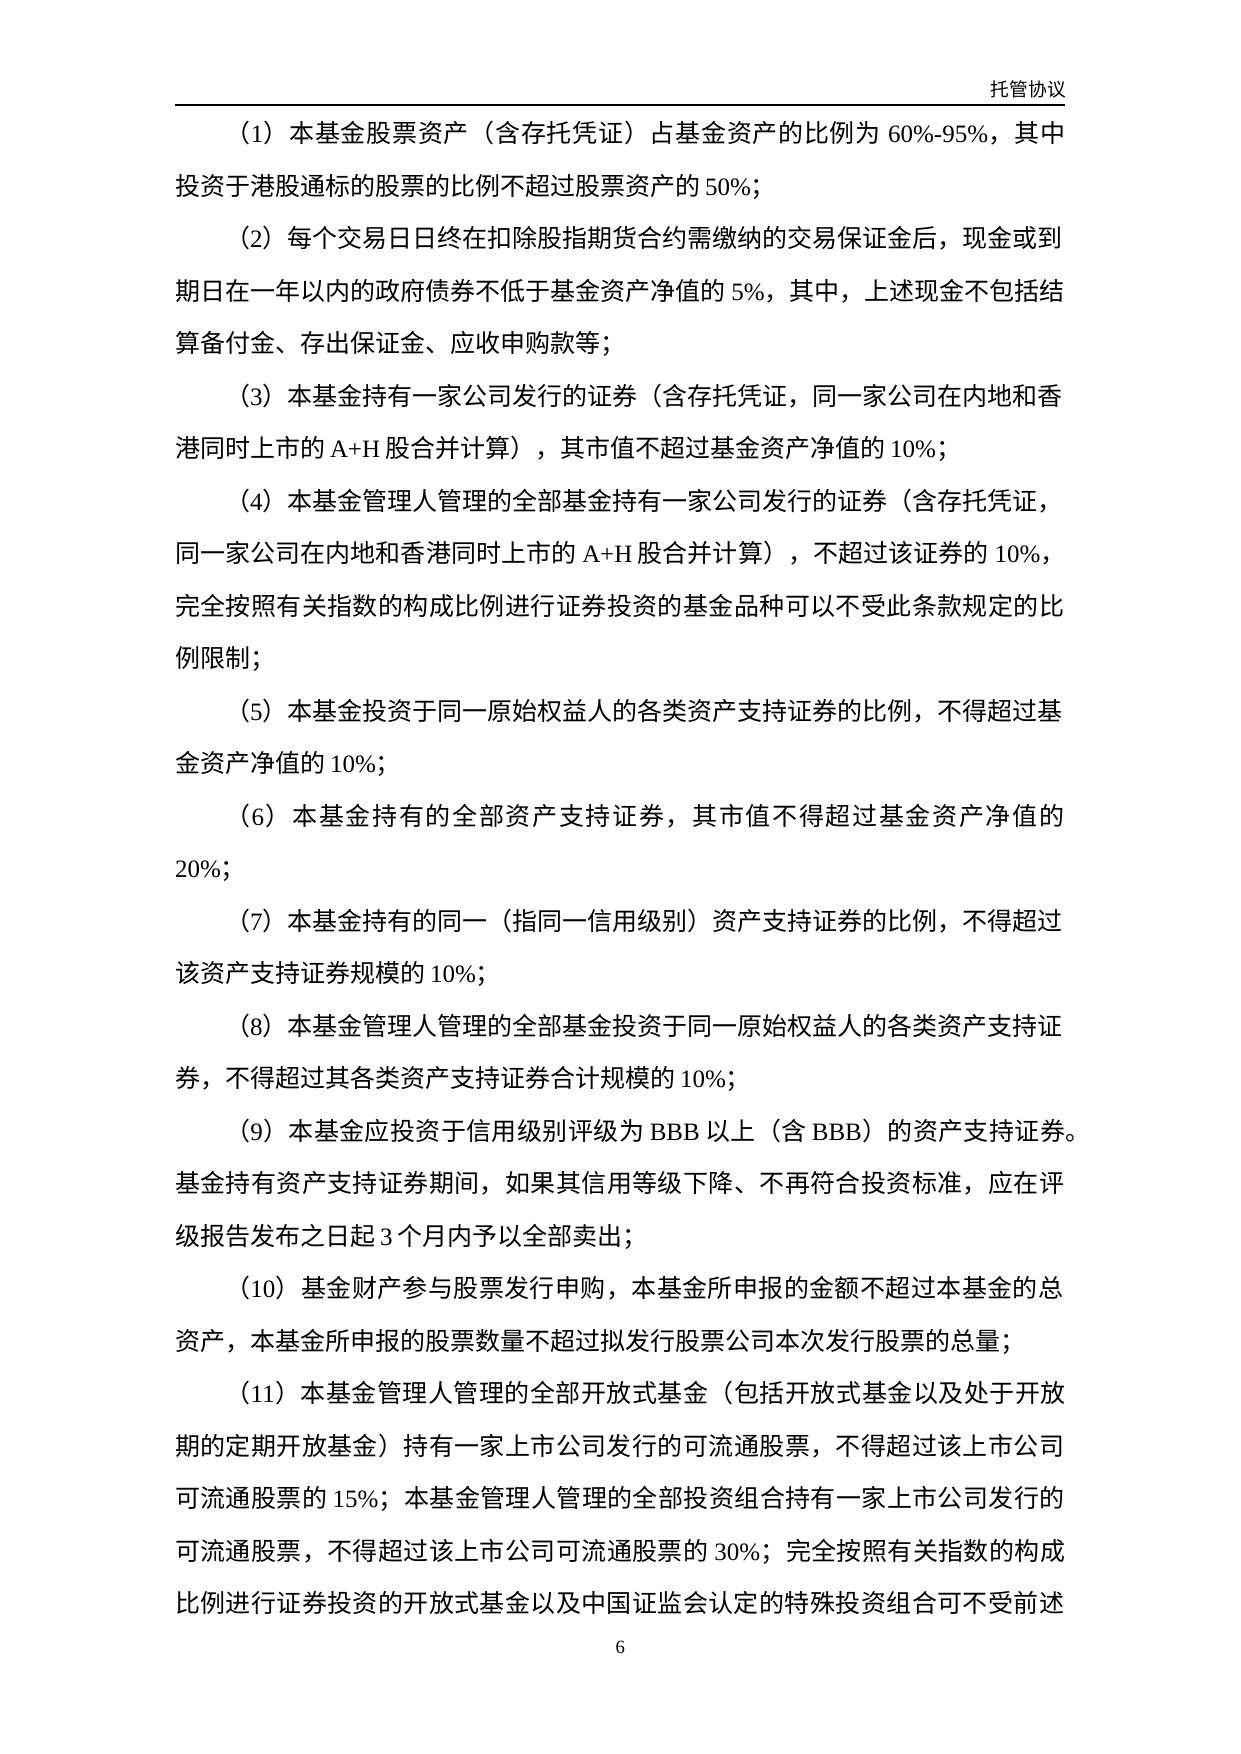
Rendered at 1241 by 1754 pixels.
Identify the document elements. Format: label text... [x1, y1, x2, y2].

text （2）每个交易日日终在扣除股指期货合约需缴纳的交易保证金后，现金或到期日在一年以内的政府债券不低于基金资产净值的5%，其中，上述现金不包括结算备付金、存出保证金、应收申购款等； [175, 218, 1065, 360]
text （1）本基金股票资产（含存托凭证）占基金资产的比例为60%-95%，其中投资于港股通标的股票的比例不超过股票资产的50%； [175, 113, 1065, 202]
text （8）本基金管理人管理的全部基金投资于同一原始权益人的各类资产支持证券，不得超过其各类资产支持证券合计规模的10%； [175, 1006, 1065, 1095]
text （6）本基金持有的全部资产支持证券，其市值不得超过基金资产净值的20%； [175, 796, 1065, 885]
text （7）本基金持有的同一（指同一信用级别）资产支持证券的比例，不得超过该资产支持证券规模的10%； [175, 901, 1065, 990]
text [175, 1373, 1065, 1620]
text （3）本基金持有一家公司发行的证券（含存托凭证，同一家公司在内地和香港同时上市的A+H股合并计算），其市值不超过基金资产净值的10%； [175, 376, 1065, 465]
text （4）本基金管理人管理的全部基金持有一家公司发行的证券（含存托凭证，同一家公司在内地和香港同时上市的A+H股合并计算），不超过该证券的10%，完全按照有关指数的构成比例进行证券投资的基金品种可以不受此条款规定的比例限制； [175, 481, 1065, 675]
text （10）基金财产参与股票发行申购，本基金所申报的金额不超过本基金的总资产，本基金所申报的股票数量不超过拟发行股票公司本次发行股票的总量； [175, 1268, 1065, 1357]
text （9）本基金应投资于信用级别评级为BBB以上（含BBB）的资产支持证券。基金持有资产支持证券期间，如果其信用等级下降、不再符合投资标准，应在评级报告发布之日起3个月内予以全部卖出； [175, 1111, 1065, 1252]
text （5）本基金投资于同一原始权益人的各类资产支持证券的比例，不得超过基金资产净值的10%； [175, 691, 1065, 780]
